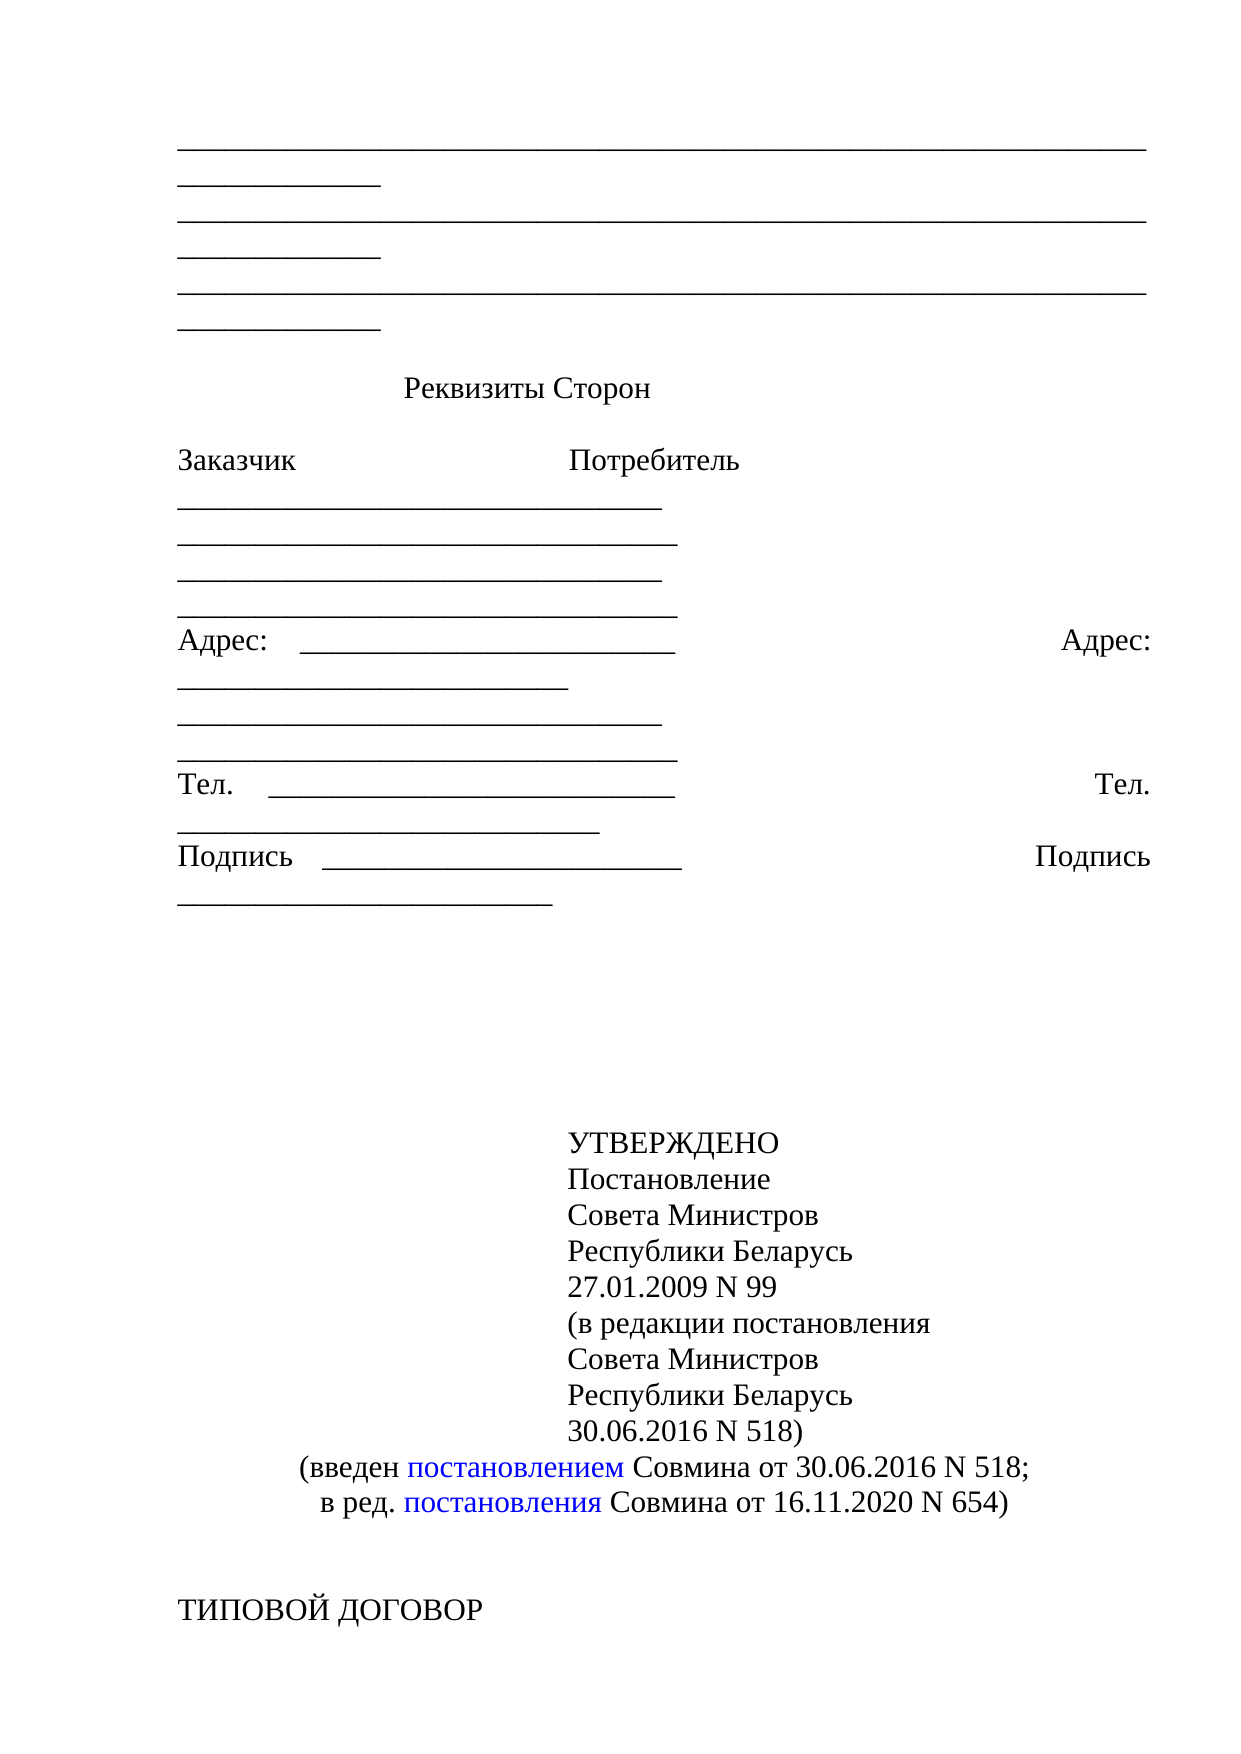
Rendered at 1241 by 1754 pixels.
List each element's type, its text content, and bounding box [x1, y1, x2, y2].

text _______________________________ ________________________________ [177, 477, 1152, 549]
text ТИПОВОЙ ДОГОВОР [177, 1592, 1152, 1627]
text УТВЕРЖДЕНО [177, 1124, 1152, 1160]
text ___________________________________________________________________________ [177, 262, 1152, 334]
text 30.06.2016 N 518) [177, 1412, 1152, 1448]
text Республики Беларусь [177, 1376, 1152, 1412]
text Республики Беларусь [177, 1232, 1152, 1268]
text Тел. __________________________ Тел. ___________________________ [177, 765, 1152, 837]
text Адрес: ________________________ Адрес: _________________________ [177, 621, 1152, 693]
text Постановление [177, 1160, 1152, 1196]
text ___________________________________________________________________________ [177, 118, 1152, 190]
text _______________________________ ________________________________ [177, 549, 1152, 621]
text в ред. постановления Совмина от 16.11.2020 N 654) [177, 1484, 1152, 1520]
text _______________________________ ________________________________ [177, 693, 1152, 765]
text Подпись _______________________ Подпись ________________________ [177, 837, 1152, 909]
text Заказчик Потребитель [177, 442, 1152, 477]
text Реквизиты Сторон [177, 370, 1152, 406]
text Совета Министров [177, 1340, 1152, 1376]
text 27.01.2009 N 99 [177, 1268, 1152, 1304]
text (в редакции постановления [177, 1304, 1152, 1340]
text (введен постановлением Совмина от 30.06.2016 N 518; [177, 1448, 1152, 1484]
text Совета Министров [177, 1196, 1152, 1232]
text ___________________________________________________________________________ [177, 190, 1152, 262]
